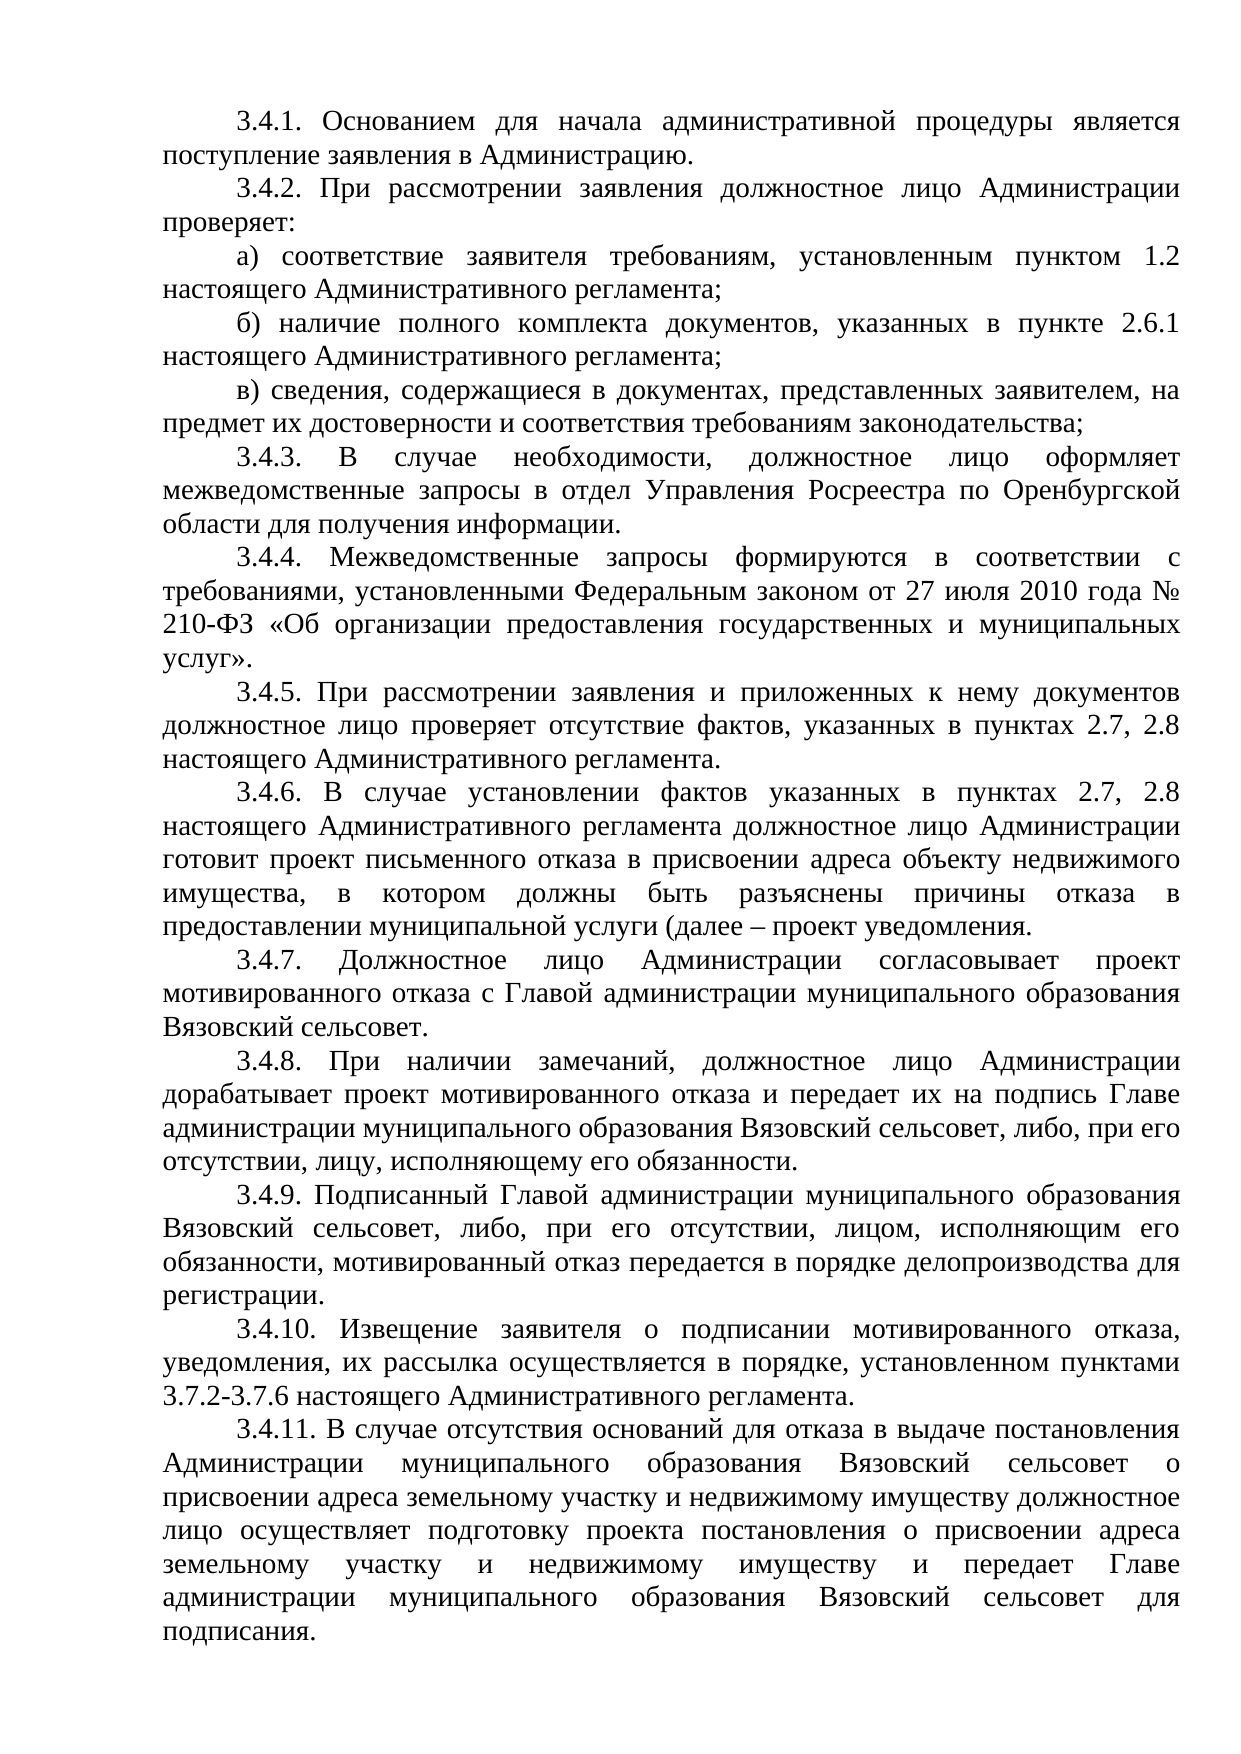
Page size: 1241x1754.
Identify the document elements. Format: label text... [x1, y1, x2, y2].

text 3.4.7. Должностное лицо Администрации согласовывает проект мотивированного отказа с Главой администрации муниципального образования Вязовский сельсовет. [162, 942, 1181, 1043]
text 3.4.8. При наличии замечаний, должностное лицо Администрации дорабатывает проект мотивированного отказа и передает их на подпись Главе администрации муниципального образования Вязовский сельсовет, либо, при его отсутствии, лицу, исполняющему его обязанности. [162, 1043, 1181, 1177]
text 3.4.9. Подписанный Главой администрации муниципального образования Вязовский сельсовет, либо, при его отсутствии, лицом, исполняющим его обязанности, мотивированный отказ передается в порядке делопроизводства для регистрации. [162, 1177, 1181, 1311]
text 3.4.2. При рассмотрении заявления должностное лицо Администрации проверяет: а) соответствие заявителя требованиям, установленным пунктом 1.2 настоящего Административного регламента; [162, 171, 1181, 305]
text б) наличие полного комплекта документов, указанных в пункте 2.6.1 настоящего Административного регламента; [162, 305, 1181, 372]
text 3.4.11. В случае отсутствия оснований для отказа в выдаче постановления Администрации муниципального образования Вязовский сельсовет о присвоении адреса земельному участку и недвижимому имуществу должностное лицо осуществляет подготовку проекта постановления о присвоении адреса земельному участку и недвижимому имуществу и передает Главе администрации муниципального образования Вязовский сельсовет для подписания. [162, 1412, 1181, 1646]
text 3.4.1. Основанием для начала административной процедуры является поступление заявления в Администрацию. [162, 103, 1181, 171]
text в) сведения, содержащиеся в документах, представленных заявителем, на предмет их достоверности и соответствия требованиям законодательства; [162, 372, 1181, 439]
text 3.4.4. Межведомственные запросы формируются в соответствии с требованиями, установленными Федеральным законом от 27 июля 2010 года № 210-ФЗ «Об организации предоставления государственных и муниципальных услуг». 3.4.5. При рассмотрении заявления и приложенных к нему документов должностное лицо проверяет отсутствие фактов, указанных в пунктах 2.7, 2.8 настоящего Административного регламента. [162, 539, 1181, 774]
text 3.4.6. В случае установлении фактов указанных в пунктах 2.7, 2.8 настоящего Административного регламента должностное лицо Администрации готовит проект письменного отказа в присвоении адреса объекту недвижимого имущества, в котором должны быть разъяснены причины отказа в предоставлении муниципальной услуги (далее – проект уведомления. [162, 774, 1181, 942]
text 3.4.10. Извещение заявителя о подписании мотивированного отказа, уведомления, их рассылка осуществляется в порядке, установленном пунктами 3.7.2-3.7.6 настоящего Административного регламента. [162, 1311, 1181, 1412]
text 3.4.3. В случае необходимости, должностное лицо оформляет межведомственные запросы в отдел Управления Росреестра по Оренбургской области для получения информации. [162, 439, 1181, 539]
